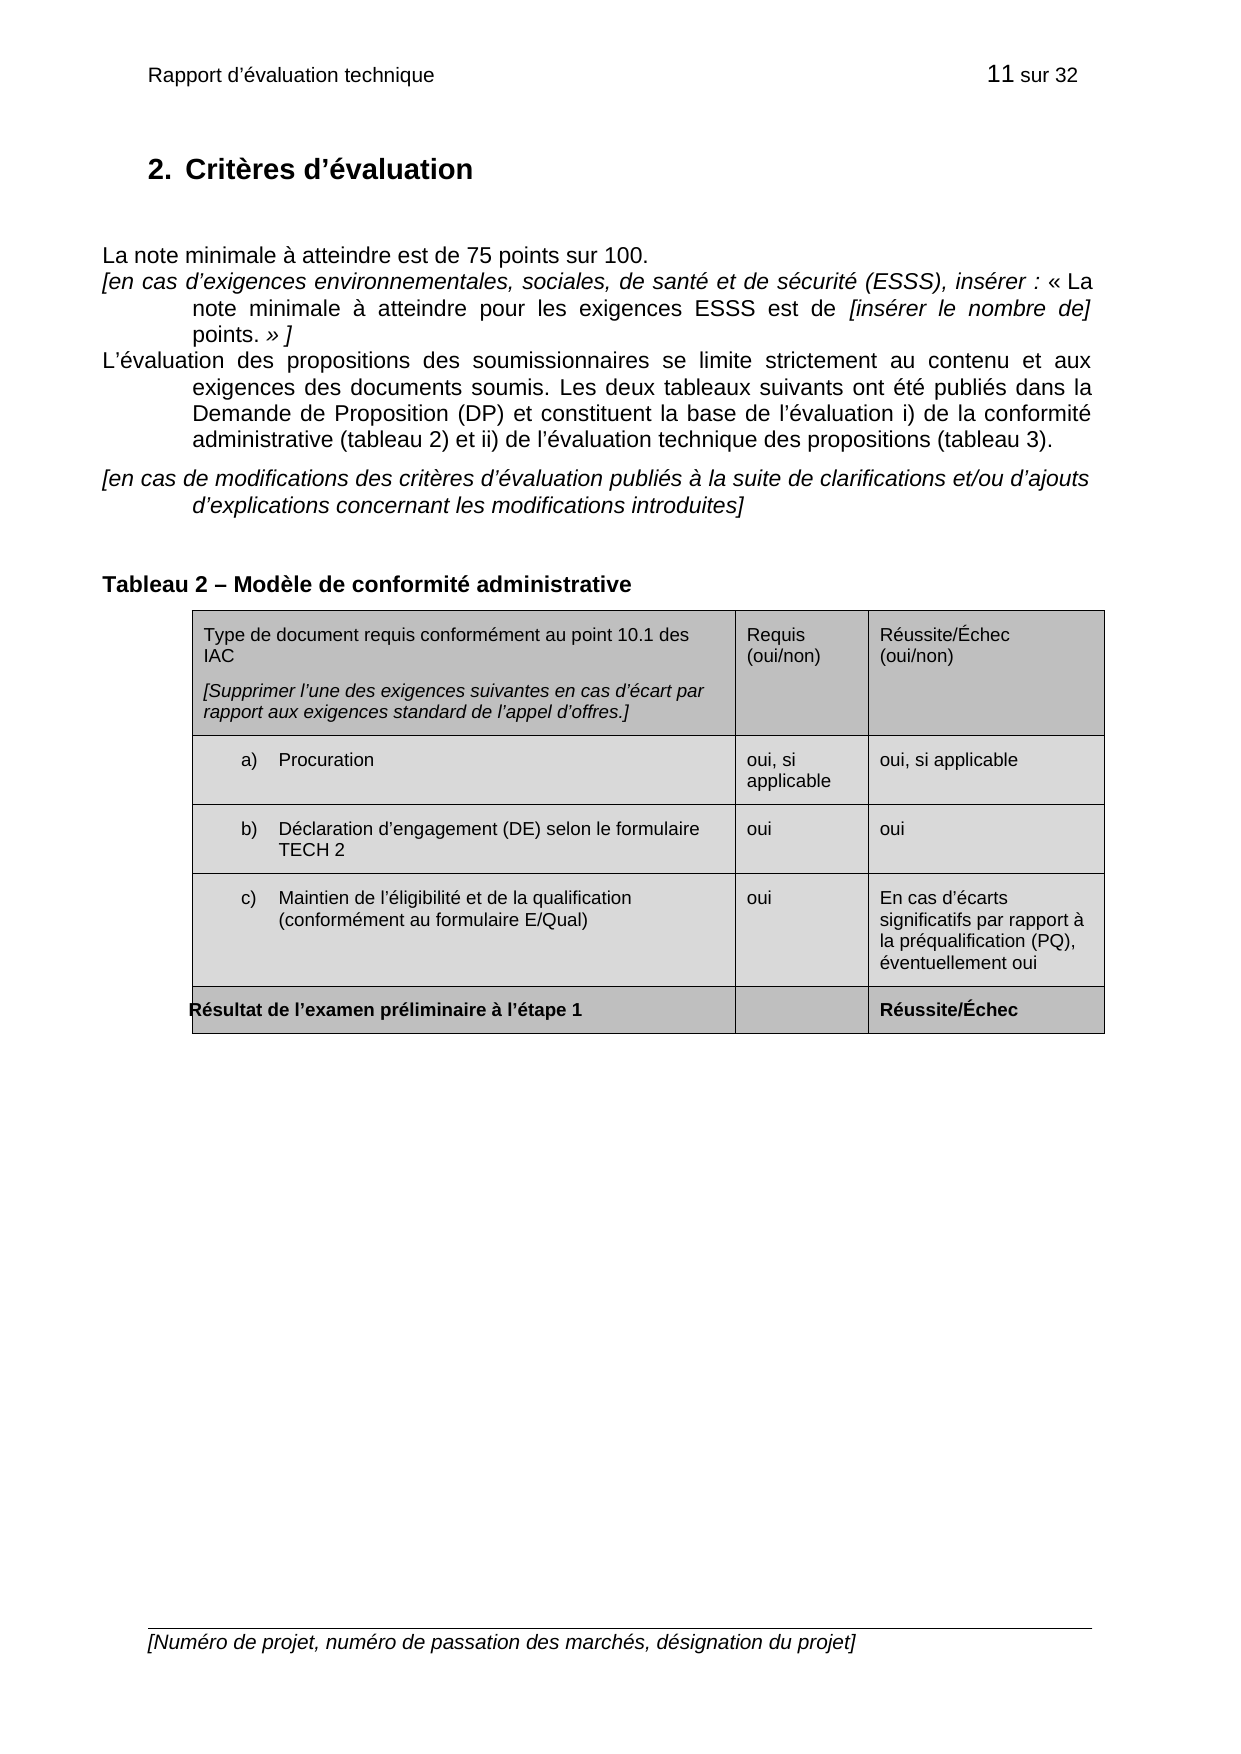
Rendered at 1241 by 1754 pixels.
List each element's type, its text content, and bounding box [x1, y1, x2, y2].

text [en cas de modifications des critères d’évaluation publiés à la suite de clarifications et/ou d’ajouts d’explications concernant les modifications introduites] [102, 465, 1092, 519]
table_header Type de document requis conformément au point 10.1 des IAC [Supprimer l’une des exigences suivantes en cas d’écart par rapport aux exigences standard de l’appel d’offres.] [193, 611, 735, 735]
table_cell Résultat de l’examen préliminaire à l’étape 1 [193, 987, 735, 1033]
table_cell En cas d’écarts significatifs par rapport à la préqualification (PQ), éventuellement oui [869, 874, 1104, 986]
table_cell oui, si applicable [869, 736, 1104, 804]
table_header Réussite/Échec (oui/non) [869, 611, 1104, 735]
subtitle Critères d’évaluation [148, 152, 1092, 185]
table_cell Réussite/Échec [869, 987, 1104, 1033]
text La note minimale à atteindre est de 75 points sur 100. [102, 242, 1092, 268]
table_cell oui [869, 805, 1104, 873]
table_cell oui, si applicable [736, 736, 868, 804]
table_cell [736, 987, 868, 1033]
text [en cas d’exigences environnementales, sociales, de santé et de sécurité (ESSS), insérer : « La note minimale à atteindre pour les exigences ESSS est de [insérer le nombre de] points. » ] [102, 268, 1092, 347]
table_cell oui [736, 805, 868, 873]
text Tableau 2 – Modèle de conformité administrative [102, 571, 1092, 598]
text L’évaluation des propositions des soumissionnaires se limite strictement au contenu et aux exigences des documents soumis. Les deux tableaux suivants ont été publiés dans la Demande de Proposition (DP) et constituent la base de l’évaluation i) de la conformité administrative (tableau 2) et ii) de l’évaluation technique des propositions (tableau 3). [102, 347, 1092, 453]
table_cell oui [736, 874, 868, 986]
table_header Requis (oui/non) [736, 611, 868, 735]
table_cell Procuration [193, 736, 735, 804]
table_cell Déclaration d’engagement (DE) selon le formulaire TECH 2 [193, 805, 735, 873]
table_cell Maintien de l’éligibilité et de la qualification (conformément au formulaire E/Qual) [193, 874, 735, 986]
